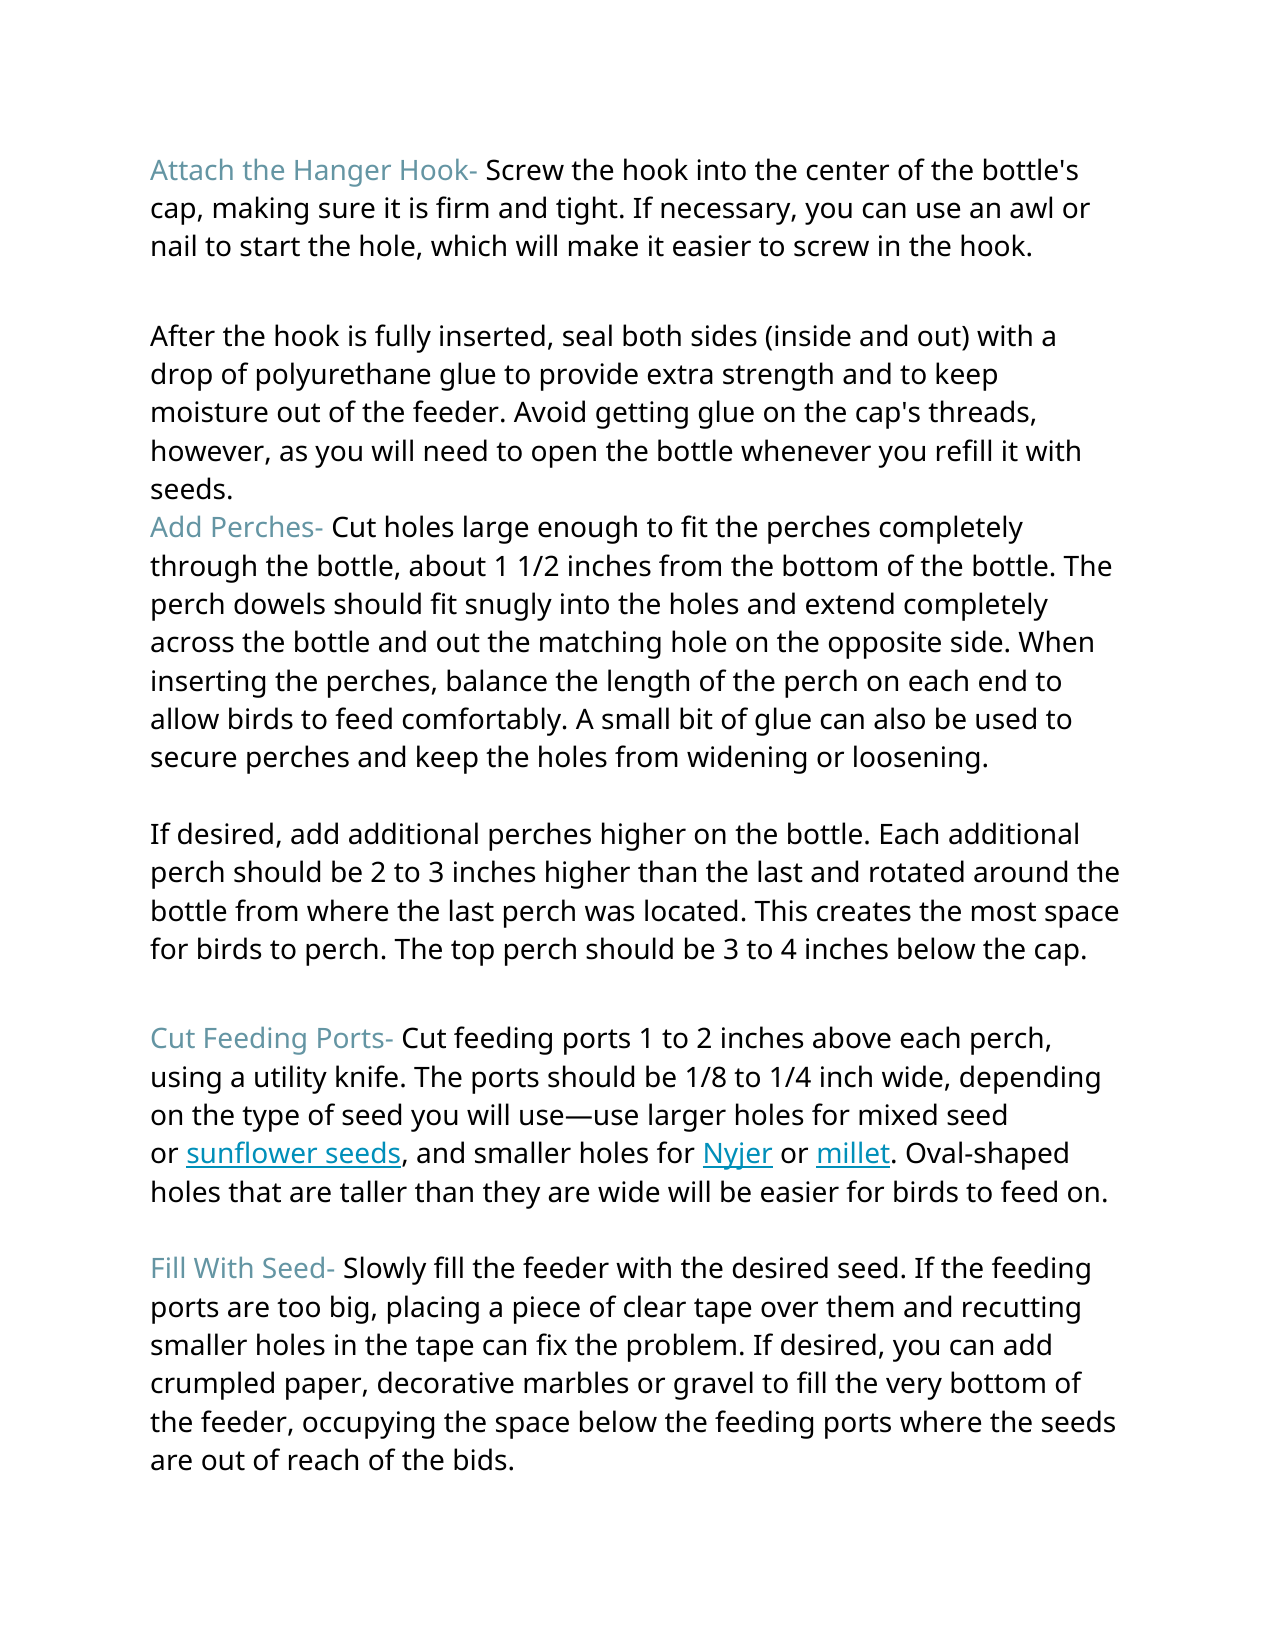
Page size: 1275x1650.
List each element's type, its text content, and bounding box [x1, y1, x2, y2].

text Add Perches- Cut holes large enough to fit the perches completely through the bottle, about 1 1/2 inches from the bottom of the bottle. The perch dowels should fit snugly into the holes and extend completely across the bottle and out the matching hole on the opposite side. When inserting the perches, balance the length of the perch on each end to allow birds to feed comfortably. A small bit of glue can also be used to secure perches and keep the holes from widening or loosening. [150, 508, 1125, 776]
text If desired, add additional perches higher on the bottle. Each additional perch should be 2 to 3 inches higher than the last and rotated around the bottle from where the last perch was located. This creates the most space for birds to perch. The top perch should be 3 to 4 inches below the cap. [150, 814, 1125, 968]
text Fill With Seed- Slowly fill the feeder with the desired seed. If the feeding ports are too big, placing a piece of clear tape over them and recutting smaller holes in the tape can fix the problem. If desired, you can add crumpled paper, decorative marbles or gravel to fill the very bottom of the feeder, occupying the space below the feeding ports where the seeds are out of reach of the bids. [150, 1249, 1125, 1479]
text Cut Feeding Ports- Cut feeding ports 1 to 2 inches above each perch, using a utility knife. The ports should be 1/8 to 1/4 inch wide, depending on the type of seed you will use—use larger holes for mixed seed or sunflower seeds, and smaller holes for Nyjer or millet. Oval-shaped holes that are taller than they are wide will be easier for birds to feed on. [150, 1019, 1125, 1210]
text After the hook is fully inserted, seal both sides (inside and out) with a drop of polyurethane glue to provide extra strength and to keep moisture out of the feeder. Avoid getting glue on the cap's threads, however, as you will need to open the bottle whenever you refill it with seeds. [150, 316, 1125, 508]
text Attach the Hanger Hook- Screw the hook into the center of the bottle's cap, making sure it is firm and tight. If necessary, you can use an awl or nail to start the hole, which will make it easier to screw in the hook. [150, 150, 1125, 265]
